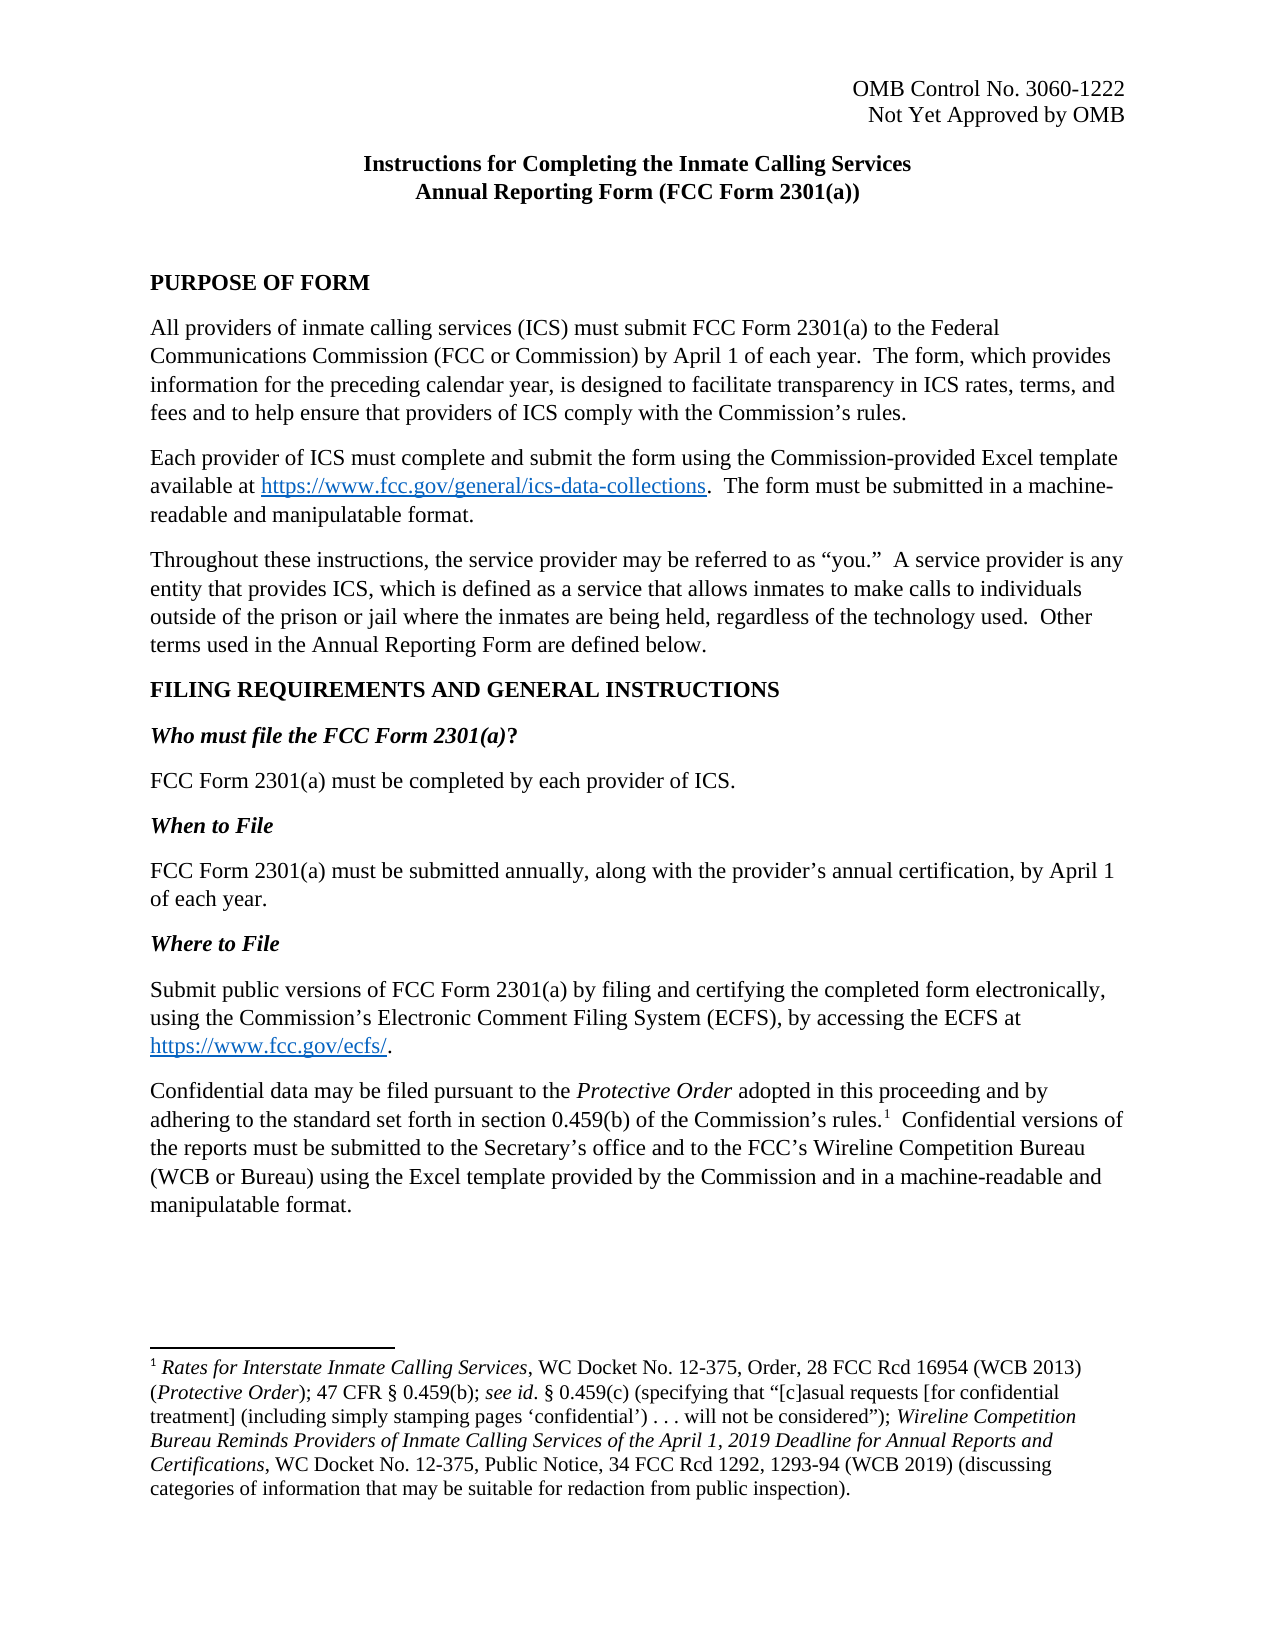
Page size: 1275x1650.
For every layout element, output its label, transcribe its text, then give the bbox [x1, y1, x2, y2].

text All providers of inmate calling services (ICS) must submit FCC Form 2301(a) to the Federal Communications Commission (FCC or Commission) by April 1 of each year. The form, which provides information for the preceding calendar year, is designed to facilitate transparency in ICS rates, terms, and fees and to help ensure that providers of ICS comply with the Commission’s rules. [150, 314, 1125, 425]
text Who must file the FCC Form 2301(a)? [150, 722, 1125, 748]
text Instructions for Completing the Inmate Calling Services Annual Reporting Form (FCC Form 2301(a)) [150, 150, 1125, 205]
text PURPOSE OF FORM [150, 269, 1125, 295]
text Submit public versions of FCC Form 2301(a) by filing and certifying the completed form electronically, using the Commission’s Electronic Comment Filing System (ECFS), by accessing the ECFS at https://www.fcc.gov/ecfs/. [150, 976, 1125, 1059]
text Confidential data may be filed pursuant to the Protective Order adopted in this proceeding and by adhering to the standard set forth in section 0.459(b) of the Commission’s rules. Confidential versions of the reports must be submitted to the Secretary’s office and to the FCC’s Wireline Competition Bureau (WCB or Bureau) using the Excel template provided by the Commission and in a machine-readable and manipulatable format. [150, 1078, 1125, 1218]
text Where to File [150, 931, 1125, 957]
text Throughout these instructions, the service provider may be referred to as “you.” A service provider is any entity that provides ICS, which is defined as a service that allows inmates to make calls to individuals outside of the prison or jail where the inmates are being held, regardless of the technology used. Other terms used in the Annual Reporting Form are defined below. [150, 546, 1125, 658]
text FCC Form 2301(a) must be submitted annually, along with the provider’s annual certification, by April 1 of each year. [150, 857, 1125, 912]
text FCC Form 2301(a) must be completed by each provider of ICS. [150, 767, 1125, 793]
text Each provider of ICS must complete and submit the form using the Commission-provided Excel template available at https://www.fcc.gov/general/ics-data-collections. The form must be submitted in a machine-readable and manipulatable format. [150, 444, 1125, 527]
text When to File [150, 812, 1125, 838]
text FILING REQUIREMENTS AND GENERAL INSTRUCTIONS [150, 677, 1125, 703]
